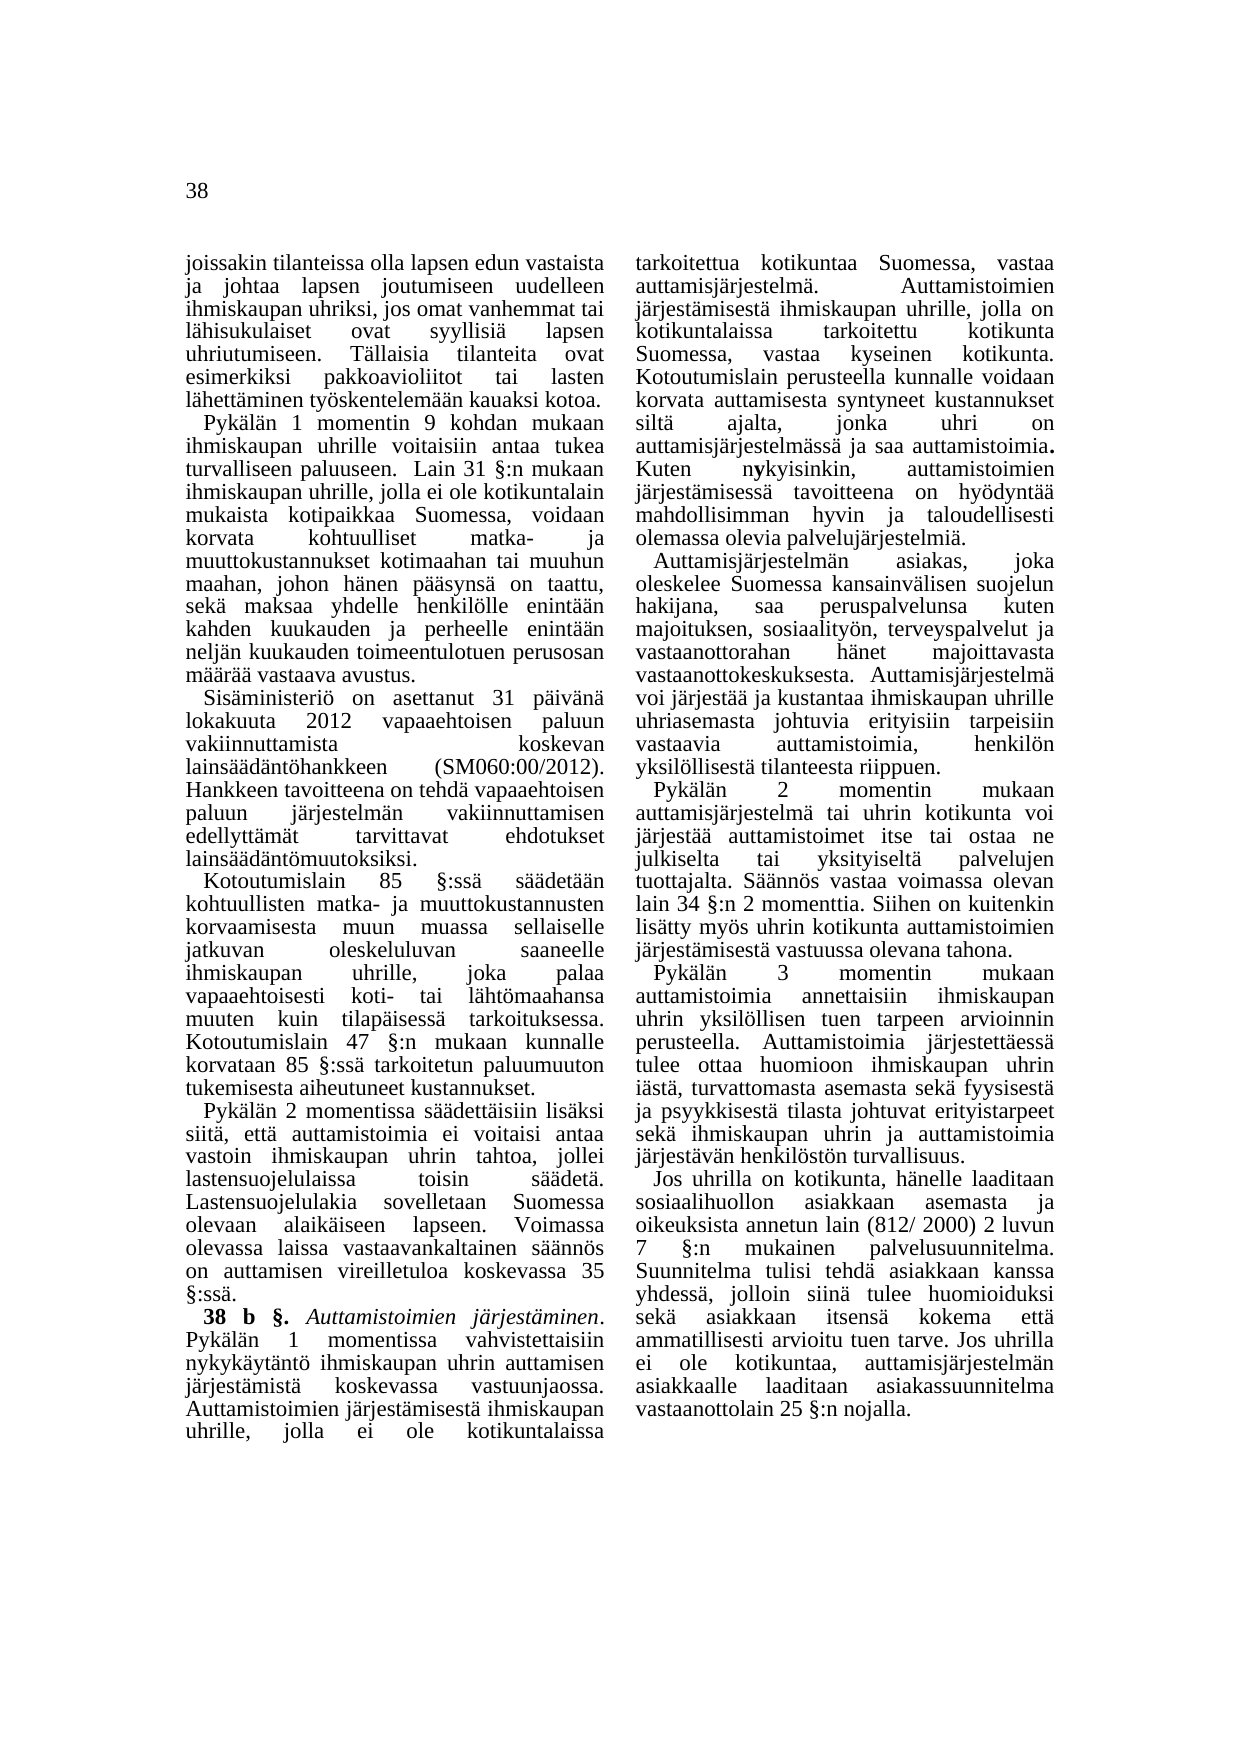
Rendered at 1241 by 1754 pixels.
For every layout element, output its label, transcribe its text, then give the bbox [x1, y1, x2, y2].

text Auttamisjärjestelmän asiakas, joka oleskelee Suomessa kansainvälisen suojelun hakijana, saa peruspalvelunsa kuten majoituksen, sosiaalityön, terveyspalvelut ja vastaanottorahan hänet majoittavasta vastaanottokeskuksesta. Auttamisjärjestelmä voi järjestää ja kustantaa ihmiskaupan uhrille uhriasemasta johtuvia erityisiin tarpeisiin vastaavia auttamistoimia, henkilön yksilöllisestä tilanteesta riippuen. [635, 550, 1055, 779]
text Jos uhrilla on kotikunta, hänelle laaditaan sosiaalihuollon asiakkaan asemasta ja oikeuksista annetun lain (812/ 2000) 2 luvun 7 §:n mukainen palvelusuunnitelma. Suunnitelma tulisi tehdä asiakkaan kanssa yhdessä, jolloin siinä tulee huomioiduksi sekä asiakkaan itsensä kokema että ammatillisesti arvioitu tuen tarve. Jos uhrilla ei ole kotikuntaa, auttamisjärjestelmän asiakkaalle laaditaan asiakassuunnitelma vastaanottolain 25 §:n nojalla. [635, 1168, 1055, 1421]
text Sisäministeriö on asettanut 31 päivänä lokakuuta 2012 vapaaehtoisen paluun vakiinnuttamista koskevan lainsäädäntöhankkeen (SM060:00/2012). Hankkeen tavoitteena on tehdä vapaaehtoisen paluun järjestelmän vakiinnuttamisen edellyttämät tarvittavat ehdotukset lainsäädäntömuutoksiksi. [185, 687, 605, 871]
text Pykälän 2 momentin mukaan auttamisjärjestelmä tai uhrin kotikunta voi järjestää auttamistoimet itse tai ostaa ne julkiselta tai yksityiseltä palvelujen tuottajalta. Säännös vastaa voimassa olevan lain 34 §:n 2 momenttia. Siihen on kuitenkin lisätty myös uhrin kotikunta auttamistoimien järjestämisestä vastuussa olevana tahona. [635, 779, 1055, 962]
text 38 b §. Auttamistoimien järjestäminen. Pykälän 1 momentissa vahvistettaisiin nykykäytäntö ihmiskaupan uhrin auttamisen järjestämistä koskevassa vastuunjaossa. Auttamistoimien järjestämisestä ihmiskaupan uhrille, jolla ei ole kotikuntalaissa tarkoitettua kotikuntaa Suomessa, vastaa auttamisjärjestelmä. Auttamistoimien järjestämisestä ihmiskaupan uhrille, jolla on kotikuntalaissa tarkoitettu kotikunta Suomessa, vastaa kyseinen kotikunta. Kotoutumislain perusteella kunnalle voidaan korvata auttamisesta syntyneet kustannukset siltä ajalta, jonka uhri on auttamisjärjestelmässä ja saa auttamistoimia. Kuten nykyisinkin, auttamistoimien järjestämisessä tavoitteena on hyödyntää mahdollisimman hyvin ja taloudellisesti olemassa olevia palvelujärjestelmiä. [185, 1306, 605, 1443]
text Pykälän 1 momentin 9 kohdan mukaan ihmiskaupan uhrille voitaisiin antaa tukea turvalliseen paluuseen. Lain 31 §:n mukaan ihmiskaupan uhrille, jolla ei ole kotikuntalain mukaista kotipaikkaa Suomessa, voidaan korvata kohtuulliset matka- ja muuttokustannukset kotimaahan tai muuhun maahan, johon hänen pääsynsä on taattu, sekä maksaa yhdelle henkilölle enintään kahden kuukauden ja perheelle enintään neljän kuukauden toimeentulotuen perusosan määrää vastaava avustus. [185, 412, 605, 687]
text Kotoutumislain 85 §:ssä säädetään kohtuullisten matka- ja muuttokustannusten korvaamisesta muun muassa sellaiselle jatkuvan oleskeluluvan saaneelle ihmiskaupan uhrille, joka palaa vapaaehtoisesti koti- tai lähtömaahansa muuten kuin tilapäisessä tarkoituksessa. Kotoutumislain 47 §:n mukaan kunnalle korvataan 85 §:ssä tarkoitetun paluumuuton tukemisesta aiheutuneet kustannukset. [185, 871, 605, 1100]
text Pykälän 2 momentissa säädettäisiin lisäksi siitä, että auttamistoimia ei voitaisi antaa vastoin ihmiskaupan uhrin tahtoa, jollei lastensuojelulaissa toisin säädetä. Lastensuojelulakia sovelletaan Suomessa olevaan alaikäiseen lapseen. Voimassa olevassa laissa vastaavankaltainen säännös on auttamisen vireilletuloa koskevassa 35 §:ssä. [185, 1100, 605, 1306]
text 38 b §. Auttamistoimien järjestäminen. Pykälän 1 momentissa vahvistettaisiin nykykäytäntö ihmiskaupan uhrin auttamisen järjestämistä koskevassa vastuunjaossa. Auttamistoimien järjestämisestä ihmiskaupan uhrille, jolla ei ole kotikuntalaissa tarkoitettua kotikuntaa Suomessa, vastaa auttamisjärjestelmä. Auttamistoimien järjestämisestä ihmiskaupan uhrille, jolla on kotikuntalaissa tarkoitettu kotikunta Suomessa, vastaa kyseinen kotikunta. Kotoutumislain perusteella kunnalle voidaan korvata auttamisesta syntyneet kustannukset siltä ajalta, jonka uhri on auttamisjärjestelmässä ja saa auttamistoimia. Kuten nykyisinkin, auttamistoimien järjestämisessä tavoitteena on hyödyntää mahdollisimman hyvin ja taloudellisesti olemassa olevia palvelujärjestelmiä. [635, 252, 1055, 550]
text Pykälän 3 momentin mukaan auttamistoimia annettaisiin ihmiskaupan uhrin yksilöllisen tuen tarpeen arvioinnin perusteella. Auttamistoimia järjestettäessä tulee ottaa huomioon ihmiskaupan uhrin iästä, turvattomasta asemasta sekä fyysisestä ja psyykkisestä tilasta johtuvat erityistarpeet sekä ihmiskaupan uhrin ja auttamistoimia järjestävän henkilöstön turvallisuus. [635, 962, 1055, 1168]
